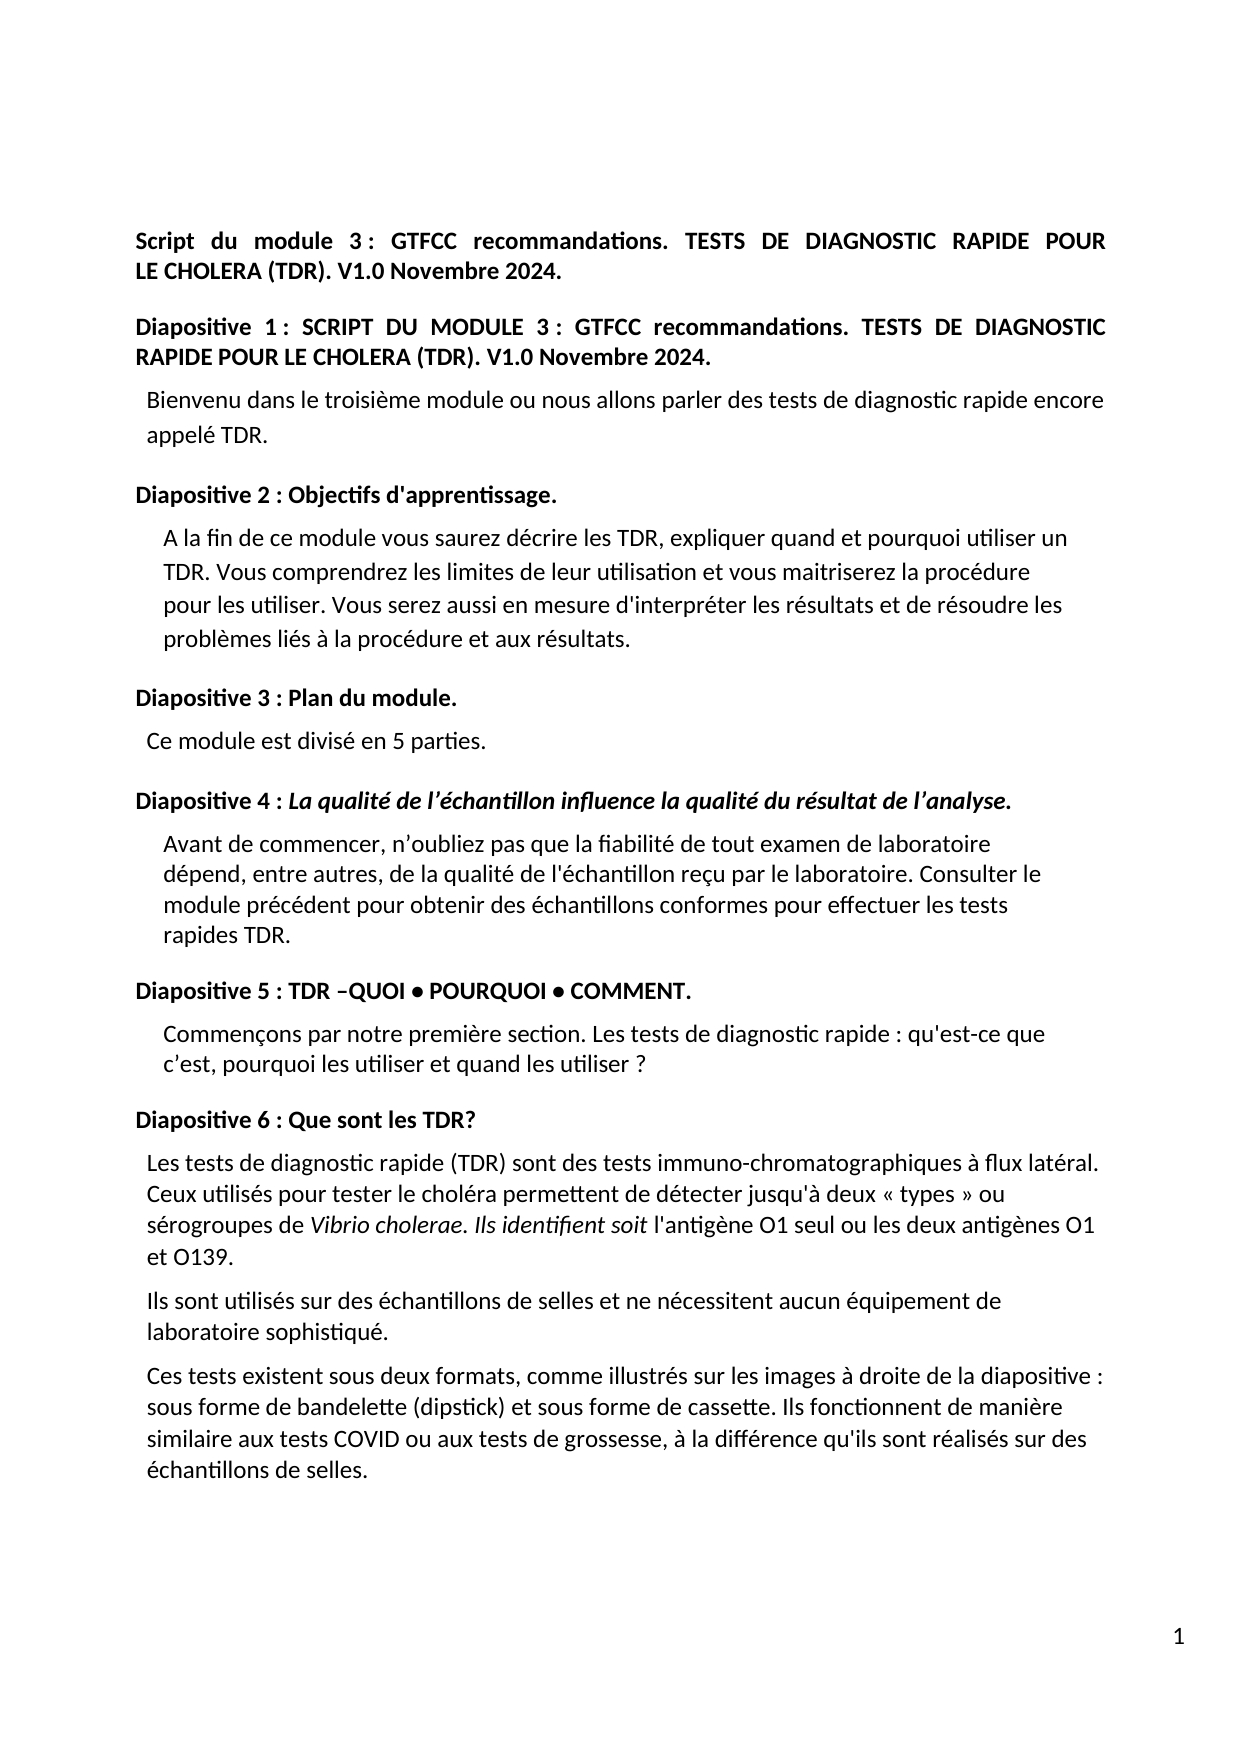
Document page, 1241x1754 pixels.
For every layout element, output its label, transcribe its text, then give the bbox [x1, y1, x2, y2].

text Avant de commencer, n’oubliez pas que la fiabilité de tout examen de laboratoire dépend, entre autres, de la qualité de l'échantillon reçu par le laboratoire. Consulter le module précédent pour obtenir des échantillons conformes pour effectuer les tests rapides TDR. [163, 828, 1074, 950]
text Ce module est divisé en 5 parties. [146, 725, 1107, 755]
text Diapositive 3 : Plan du module. [135, 682, 1107, 712]
text Script du module 3 : GTFCC recommandations. TESTS DE DIAGNOSTIC RAPIDE POUR LE CHOLERA (TDR). V1.0 Novembre 2024. [135, 225, 1107, 286]
text Les tests de diagnostic rapide (TDR) sont des tests immuno-chromatographiques à flux latéral. Ceux utilisés pour tester le choléra permettent de détecter jusqu'à deux « types » ou sérogroupes de Vibrio cholerae. Ils identifient soit l'antigène O1 seul ou les deux antigènes O1 et O139. [147, 1147, 1107, 1272]
text Diapositive 6 : Que sont les TDR? [135, 1104, 1107, 1134]
text Commençons par notre première section. Les tests de diagnostic rapide : qu'est-ce que c’est, pourquoi les utiliser et quand les utiliser ? [163, 1018, 1076, 1079]
text Diapositive 5 : TDR –QUOI • POURQUOI • COMMENT. [135, 975, 1107, 1005]
text Ces tests existent sous deux formats, comme illustrés sur les images à droite de la diapositive : sous forme de bandelette (dipstick) et sous forme de cassette. Ils fonctionnent de manière similaire aux tests COVID ou aux tests de grossesse, à la différence qu'ils sont réalisés sur des échantillons de selles. [147, 1360, 1107, 1485]
text Diapositive 4 : La qualité de l’échantillon influence la qualité du résultat de l’analyse. [135, 785, 1107, 815]
text A la fin de ce module vous saurez décrire les TDR, expliquer quand et pourquoi utiliser un TDR. Vous comprendrez les limites de leur utilisation et vous maitriserez la procédure pour les utiliser. Vous serez aussi en mesure d'interpréter les résultats et de résoudre les problèmes liés à la procédure et aux résultats. [163, 523, 1076, 654]
text Ils sont utilisés sur des échantillons de selles et ne nécessitent aucun équipement de laboratoire sophistiqué. [147, 1285, 1107, 1347]
text Diapositive 2 : Objectifs d'apprentissage. [135, 479, 1107, 510]
text Diapositive 1 : SCRIPT DU MODULE 3 : GTFCC recommandations. TESTS DE DIAGNOSTIC RAPIDE POUR LE CHOLERA (TDR). V1.0 Novembre 2024. [135, 311, 1107, 372]
text Bienvenu dans le troisième module ou nous allons parler des tests de diagnostic rapide encore appelé TDR. [146, 384, 1107, 450]
